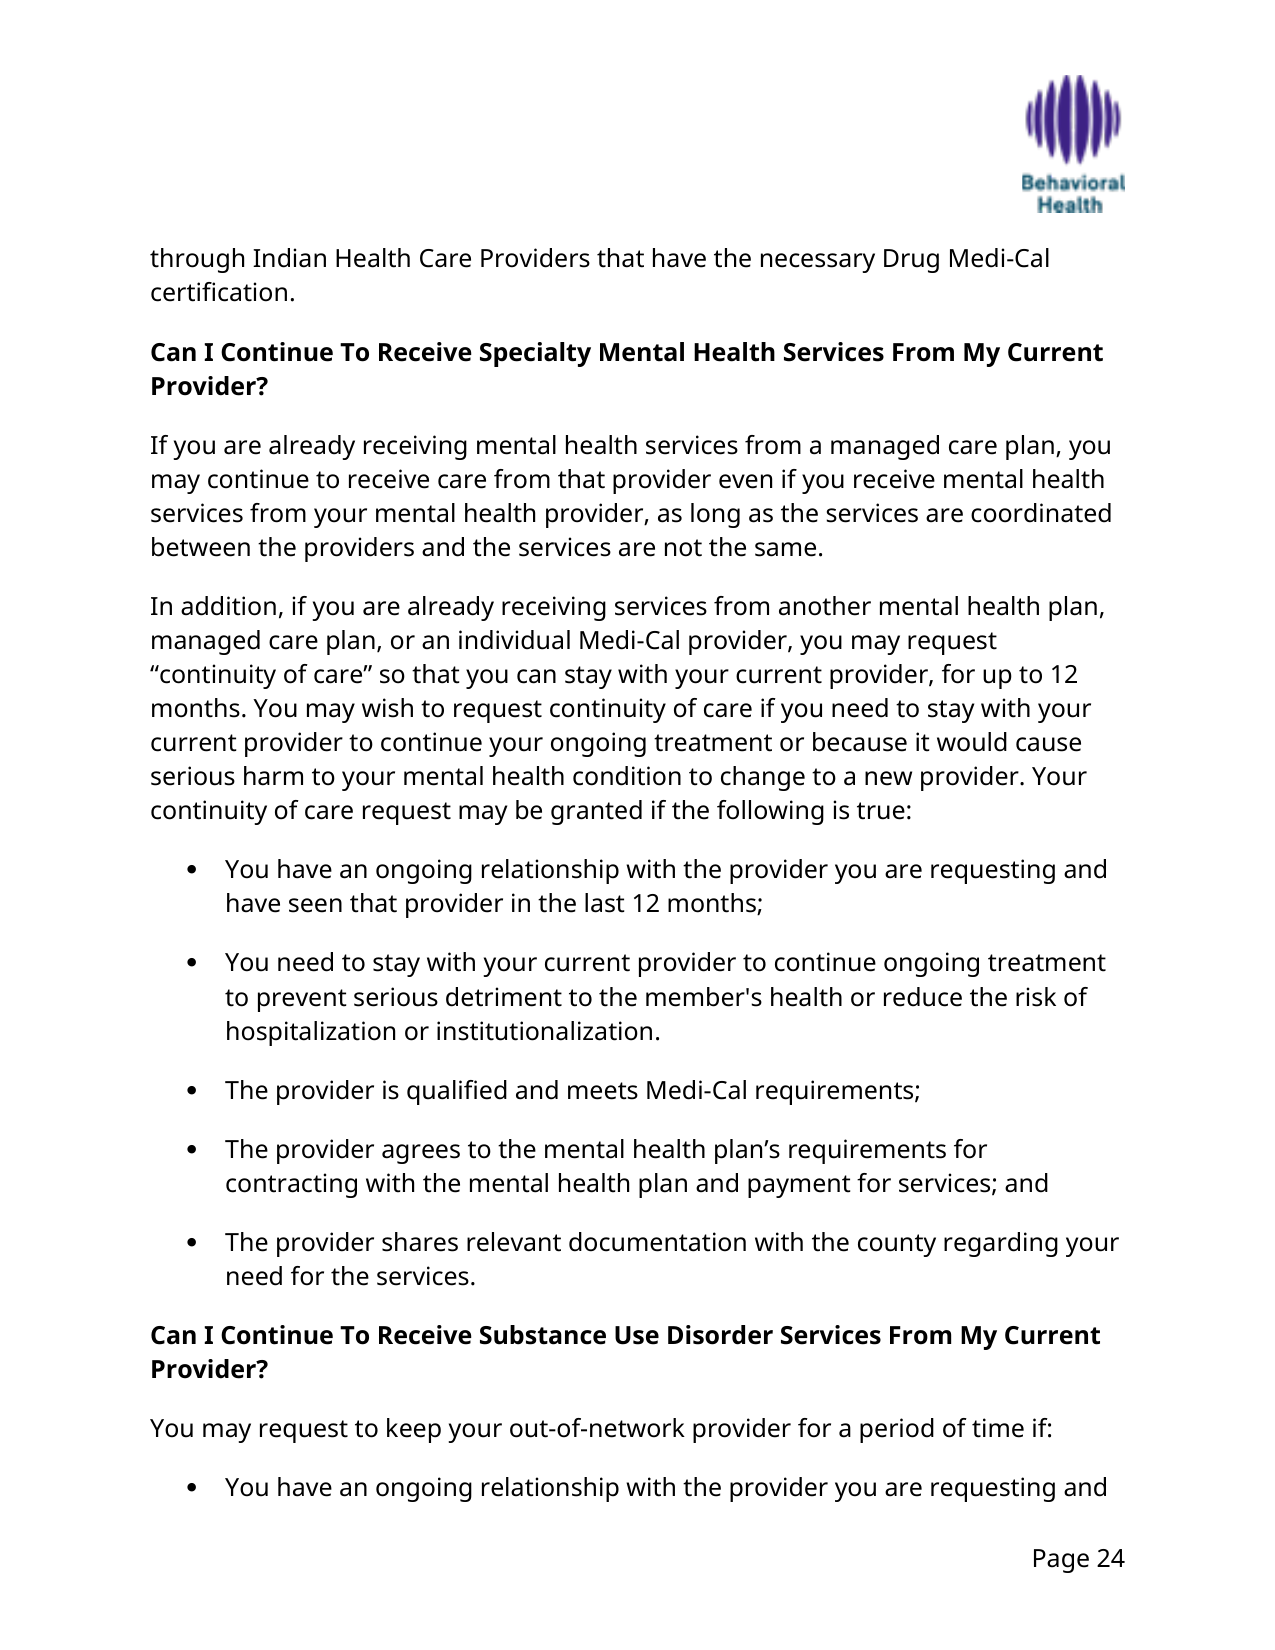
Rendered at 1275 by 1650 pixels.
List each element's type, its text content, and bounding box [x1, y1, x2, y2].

text You may request to keep your out-of-network provider for a period of time if: [150, 1411, 1125, 1445]
list You have an ongoing relationship with the provider you are requesting and have seen that provider in the last 12 months; [187, 852, 1125, 920]
text Can I Continue To Receive Substance Use Disorder Services From My Current Provider? [150, 1318, 1125, 1386]
list The provider agrees to the mental health plan’s requirements for contracting with the mental health plan and payment for services; and [187, 1131, 1125, 1199]
list The provider shares relevant documentation with the county regarding your need for the services. [187, 1224, 1125, 1293]
list The provider is qualified and meets Medi-Cal requirements; [187, 1072, 1125, 1106]
text If you are already receiving mental health services from a managed care plan, you may continue to receive care from that provider even if you receive mental health services from your mental health provider, as long as the services are coordinated between the providers and the services are not the same. [150, 427, 1125, 563]
list You need to stay with your current provider to continue ongoing treatment to prevent serious detriment to the member's health or reduce the risk of hospitalization or institutionalization. [187, 945, 1125, 1047]
picture [1022, 75, 1125, 213]
text Can I Continue To Receive Specialty Mental Health Services From My Current Provider? [150, 334, 1125, 402]
text In addition, if you are already receiving services from another mental health plan, managed care plan, or an individual Medi-Cal provider, you may request “continuity of care” so that you can stay with your current provider, for up to 12 months. You may wish to request continuity of care if you need to stay with your current provider to continue your ongoing treatment or because it would cause serious harm to your mental health condition to change to a new provider. Your continuity of care request may be granted if the following is true: [150, 588, 1125, 827]
